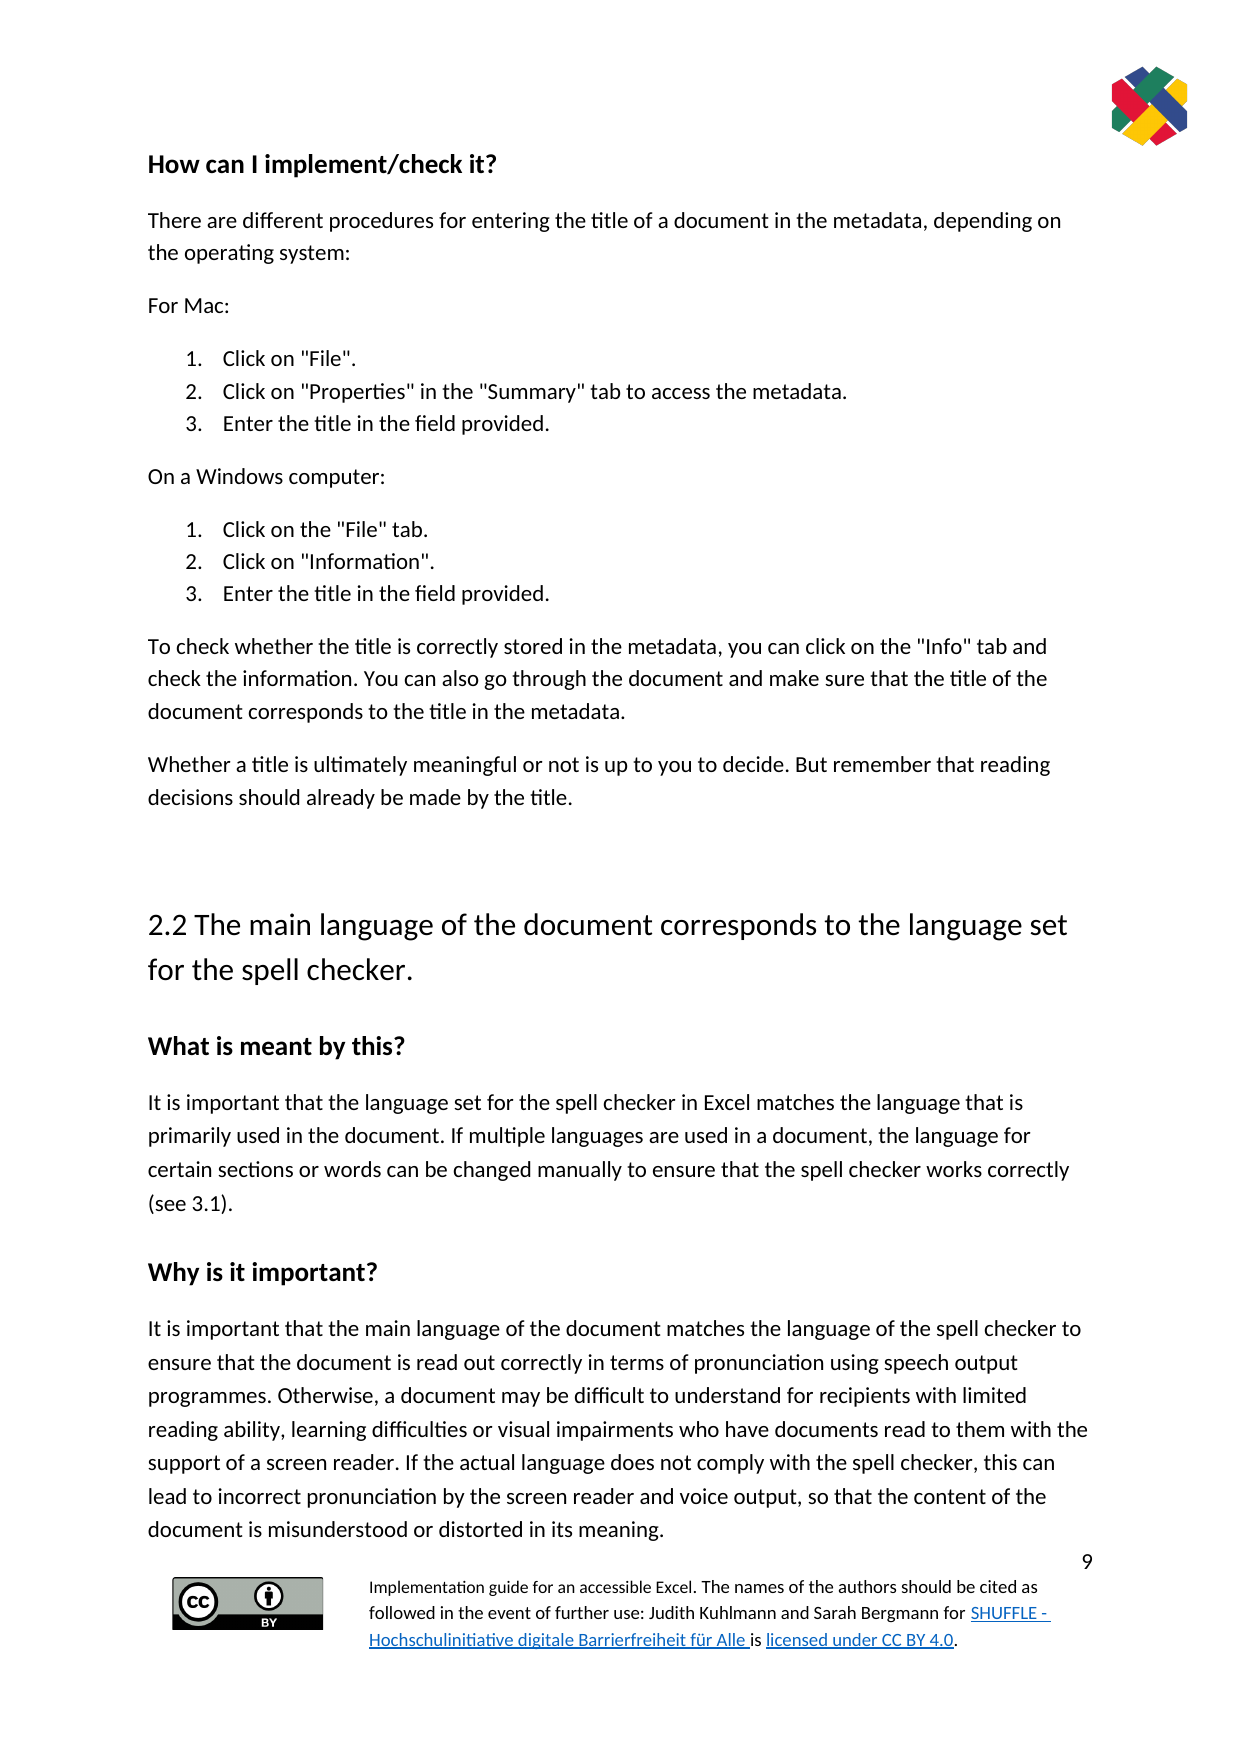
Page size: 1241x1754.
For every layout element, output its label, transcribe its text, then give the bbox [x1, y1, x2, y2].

text On a Windows computer: [148, 462, 1093, 490]
subtitle Why is it important? [148, 1256, 1093, 1289]
text There are different procedures for entering the title of a document in the metadata, depending on the operating system: [148, 206, 1093, 267]
subtitle What is meant by this? [148, 1029, 1093, 1062]
list Click on the "File" tab. [185, 515, 1093, 543]
text Whether a title is ultimately meaningful or not is up to you to decide. But remember that reading decisions should already be made by the title. [148, 750, 1093, 811]
subtitle How can I implement/check it? [148, 148, 1093, 181]
text It is important that the main language of the document matches the language of the spell checker to ensure that the document is read out correctly in terms of pronunciation using speech output programmes. Otherwise, a document may be difficult to understand for recipients with limited reading ability, learning difficulties or visual impairments who have documents read to them with the support of a screen reader. If the actual language does not comply with the spell checker, this can lead to incorrect pronunciation by the screen reader and voice output, so that the content of the document is misunderstood or distorted in its meaning. [148, 1314, 1093, 1544]
list Enter the title in the field provided. [185, 409, 1093, 437]
list Click on "Information". [185, 547, 1093, 575]
text For Mac: [148, 292, 1093, 319]
list Click on "Properties" in the "Summary" tab to access the metadata. [185, 377, 1093, 405]
list Enter the title in the field provided. [185, 579, 1093, 607]
subtitle 2.2 The main language of the document corresponds to the language set for the spell checker. [148, 904, 1093, 988]
picture [1111, 66, 1189, 146]
picture [172, 1577, 324, 1630]
list Click on "File". [185, 344, 1093, 373]
text To check whether the title is correctly stored in the metadata, you can click on the "Info" tab and check the information. You can also go through the document and make sure that the title of the document corresponds to the title in the metadata. [148, 632, 1093, 725]
text It is important that the language set for the spell checker in Excel matches the language that is primarily used in the document. If multiple languages are used in a document, the language for certain sections or words can be changed manually to ensure that the spell checker works correctly (see 3.1). [148, 1088, 1093, 1217]
